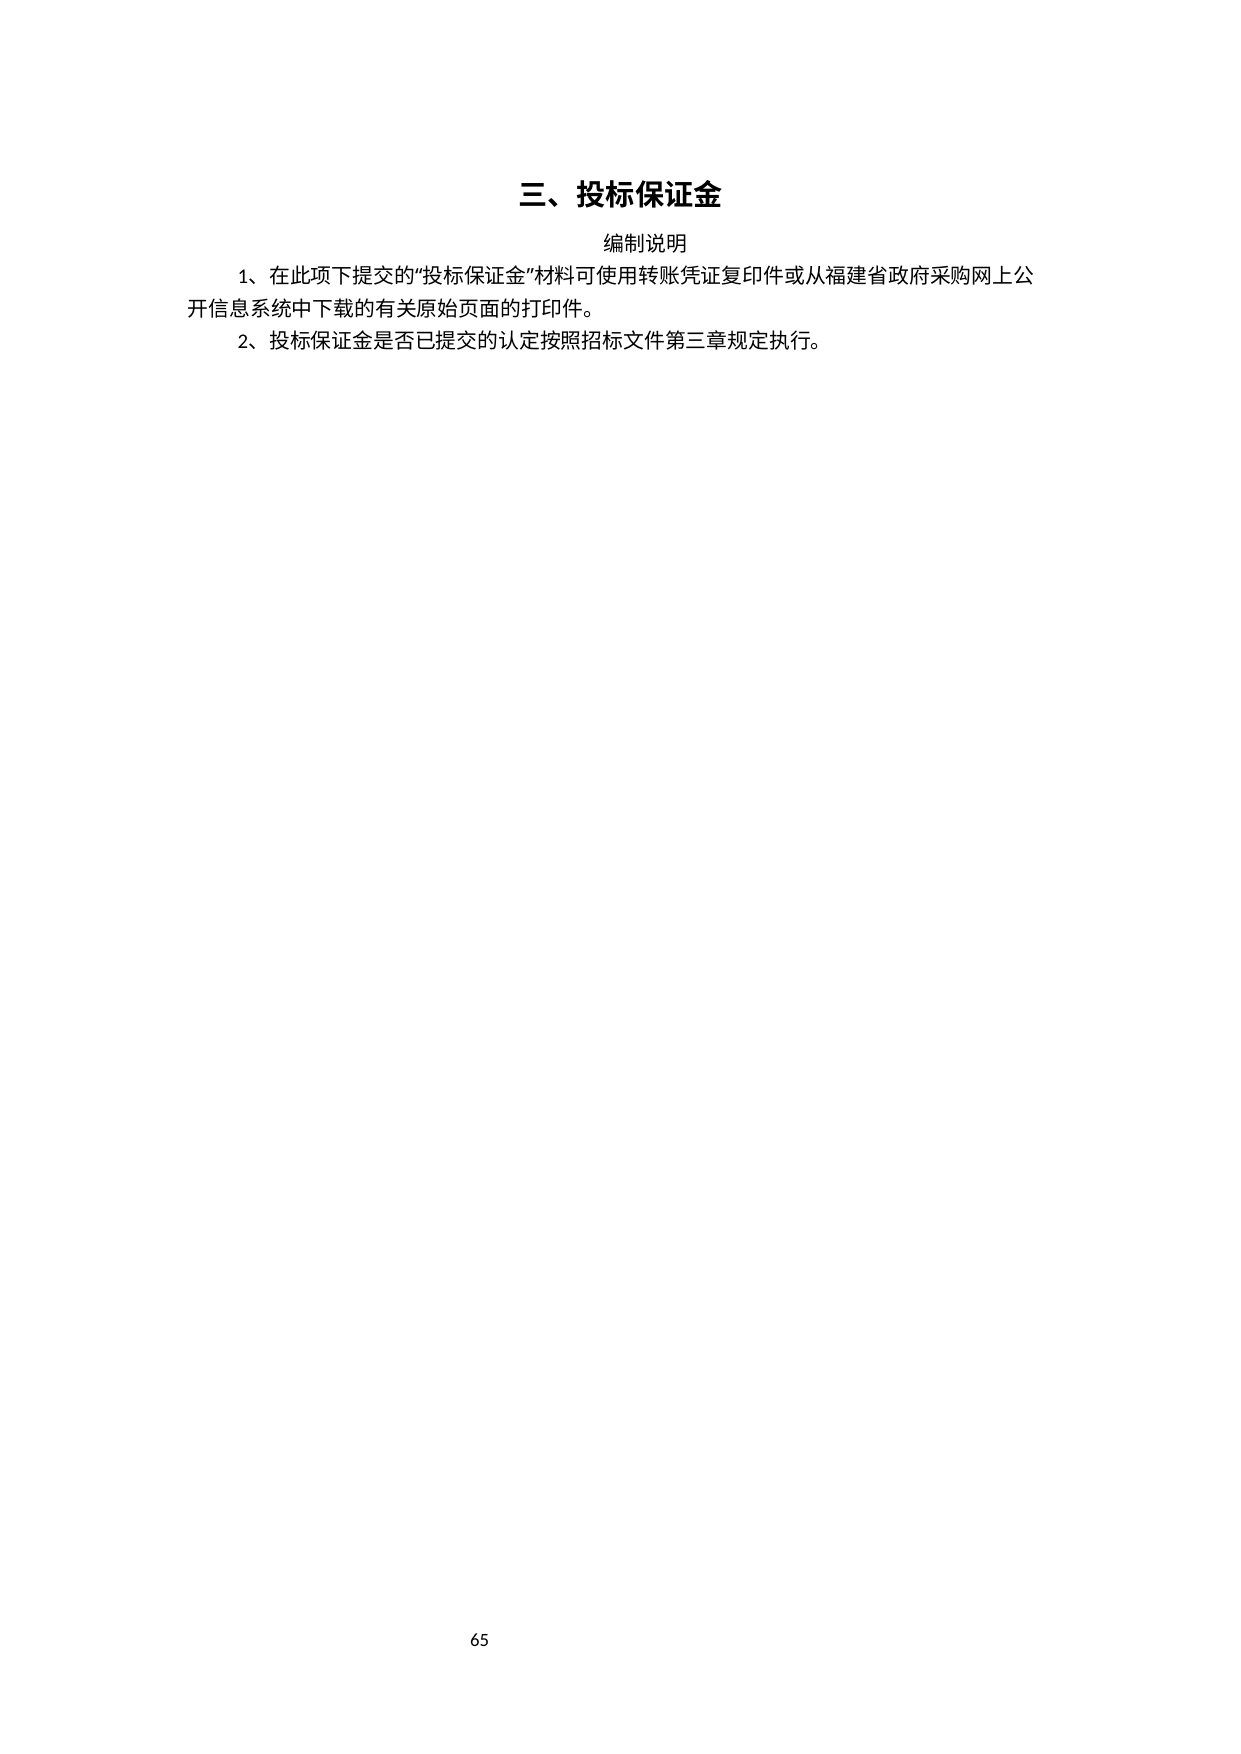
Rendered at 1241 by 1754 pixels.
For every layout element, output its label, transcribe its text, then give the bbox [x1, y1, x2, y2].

text 三、投标保证金 [187, 162, 1053, 227]
text 1、在此项下提交的“投标保证金”材料可使用转账凭证复印件或从福建省政府采购网上公开信息系统中下载的有关原始页面的打印件。 [187, 259, 1053, 324]
text 编制说明 [187, 227, 1053, 259]
text 2、投标保证金是否已提交的认定按照招标文件第三章规定执行。 [187, 324, 1053, 357]
